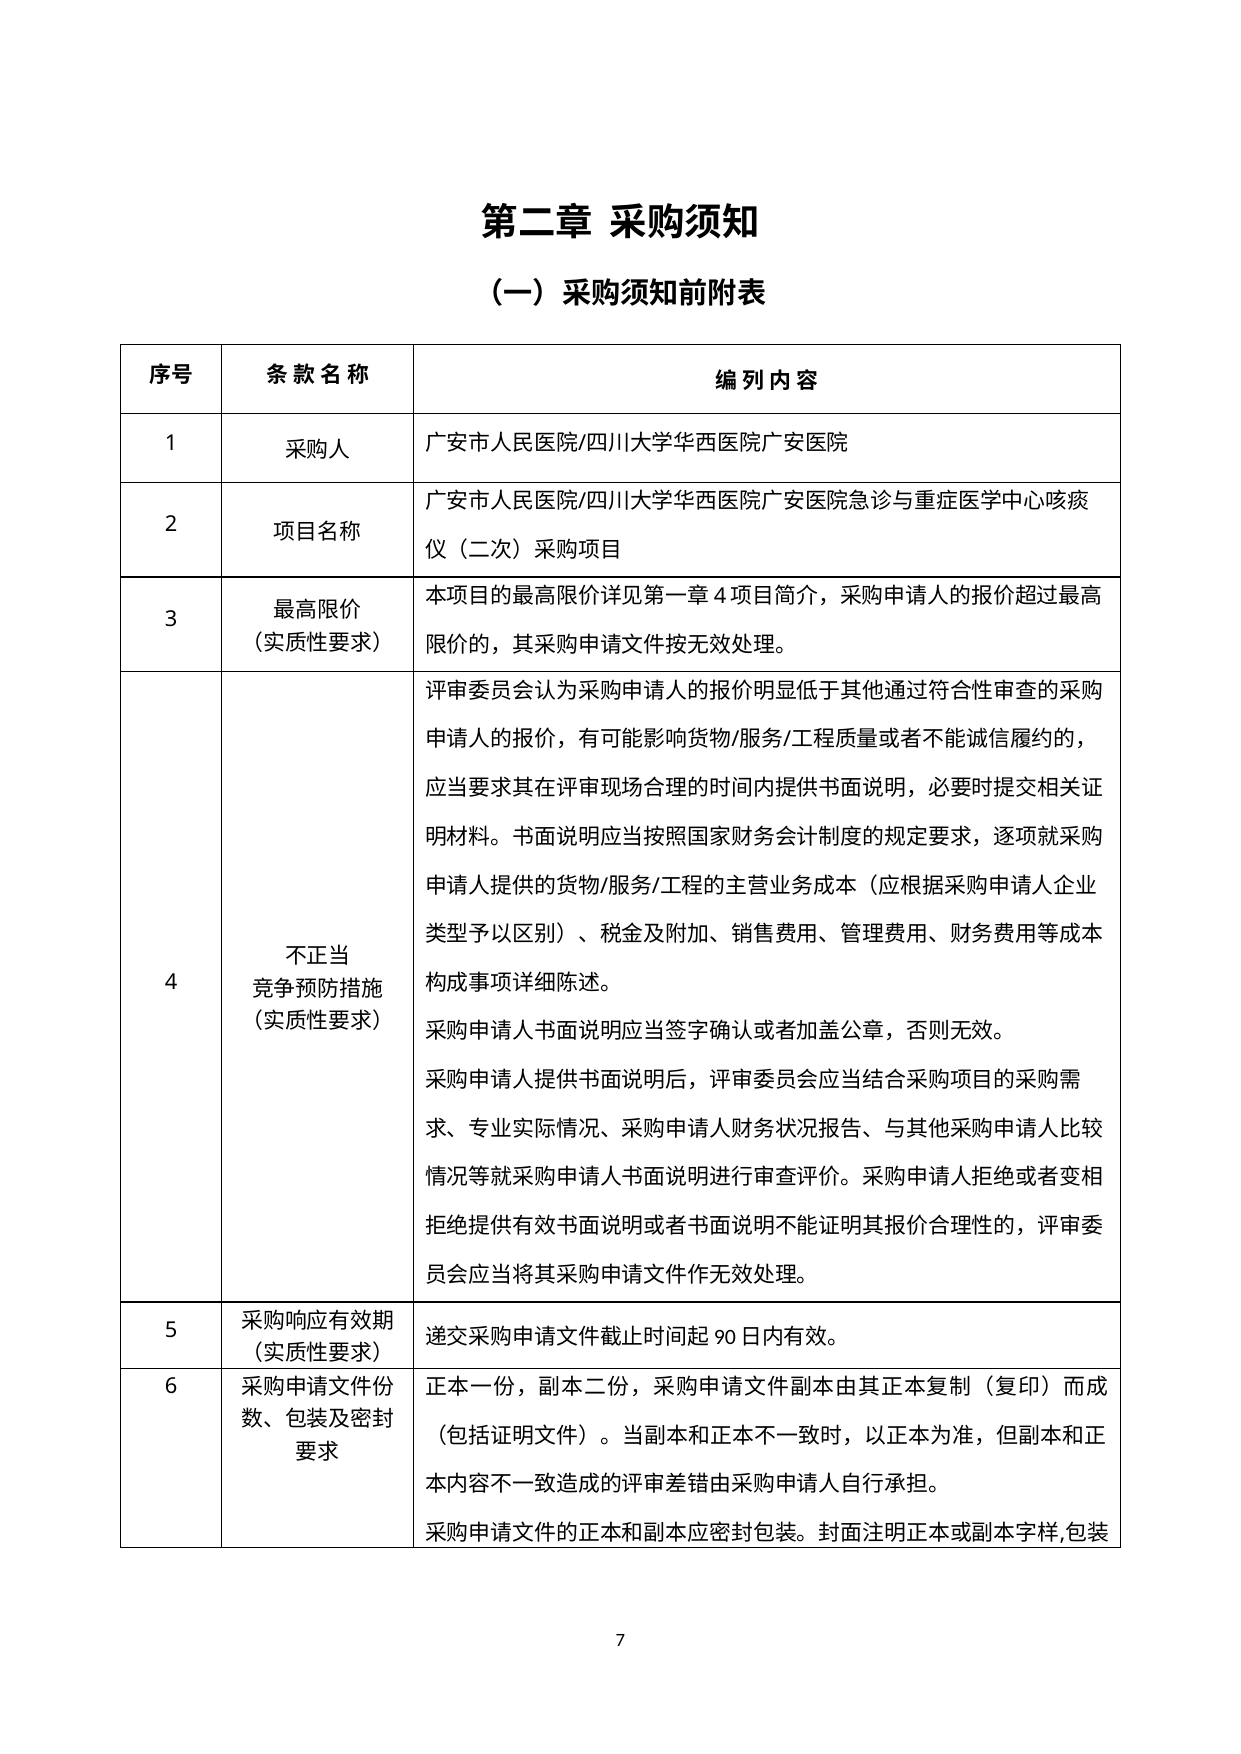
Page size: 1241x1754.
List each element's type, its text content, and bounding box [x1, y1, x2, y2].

table_header 条 款 名 称 [222, 345, 413, 413]
table_cell 采购申请文件份数、包装及密封要求 [222, 1369, 413, 1547]
table_cell 3 [121, 578, 221, 671]
table_cell 广安市人民医院/四川大学华西医院广安医院急诊与重症医学中心咳痰仪（二次）采购项目 [414, 483, 1120, 576]
table_cell 2 [121, 483, 221, 576]
table_cell 本项目的最高限价详见第一章4项目简介，采购申请人的报价超过最高限价的，其采购申请文件按无效处理。 [414, 578, 1120, 671]
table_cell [414, 1369, 1120, 1547]
table_cell 最高限价 （实质性要求） [222, 578, 413, 671]
table_cell 采购人 [222, 414, 413, 482]
table_cell 评审委员会认为采购申请人的报价明显低于其他通过符合性审查的采购申请人的报价，有可能影响货物/服务/工程质量或者不能诚信履约的，应当要求其在评审现场合理的时间内提供书面说明，必要时提交相关证明材料。书面说明应当按照国家财务会计制度的规定要求，逐项就采购申请人提供的货物/服务/工程的主营业务成本（应根据采购申请人企业类型予以区别）、税金及附加、销售费用、管理费用、财务费用等成本构成事项详细陈述。 采购申请人书面说明应当签字确认或者加盖公章，否则无效。 采购申请人提供书面说明后，评审委员会应当结合采购项目的采购需求、专业实际情况、采购申请人财务状况报告、与其他采购申请人比较情况等就采购申请人书面说明进行审查评价。采购申请人拒绝或者变相拒绝提供有效书面说明或者书面说明不能证明其报价合理性的，评审委员会应当将其采购申请文件作无效处理。 [414, 672, 1120, 1301]
table_header 编 列 内 容 [414, 345, 1120, 413]
table_header 序号 [121, 345, 221, 413]
table_cell 广安市人民医院/四川大学华西医院广安医院 [414, 414, 1120, 482]
table_cell 5 [121, 1303, 221, 1367]
text （一）采购须知前附表 [118, 258, 1122, 323]
table_cell 6 [121, 1369, 221, 1547]
table_cell 不正当 竞争预防措施 （实质性要求） [222, 672, 413, 1301]
table_cell 1 [121, 414, 221, 482]
table_cell 项目名称 [222, 483, 413, 576]
table_cell 4 [121, 672, 221, 1301]
table_cell 采购响应有效期 （实质性要求） [222, 1303, 413, 1367]
title 第二章 采购须知 [118, 187, 1122, 252]
table_cell 递交采购申请文件截止时间起90日内有效。 [414, 1303, 1120, 1367]
